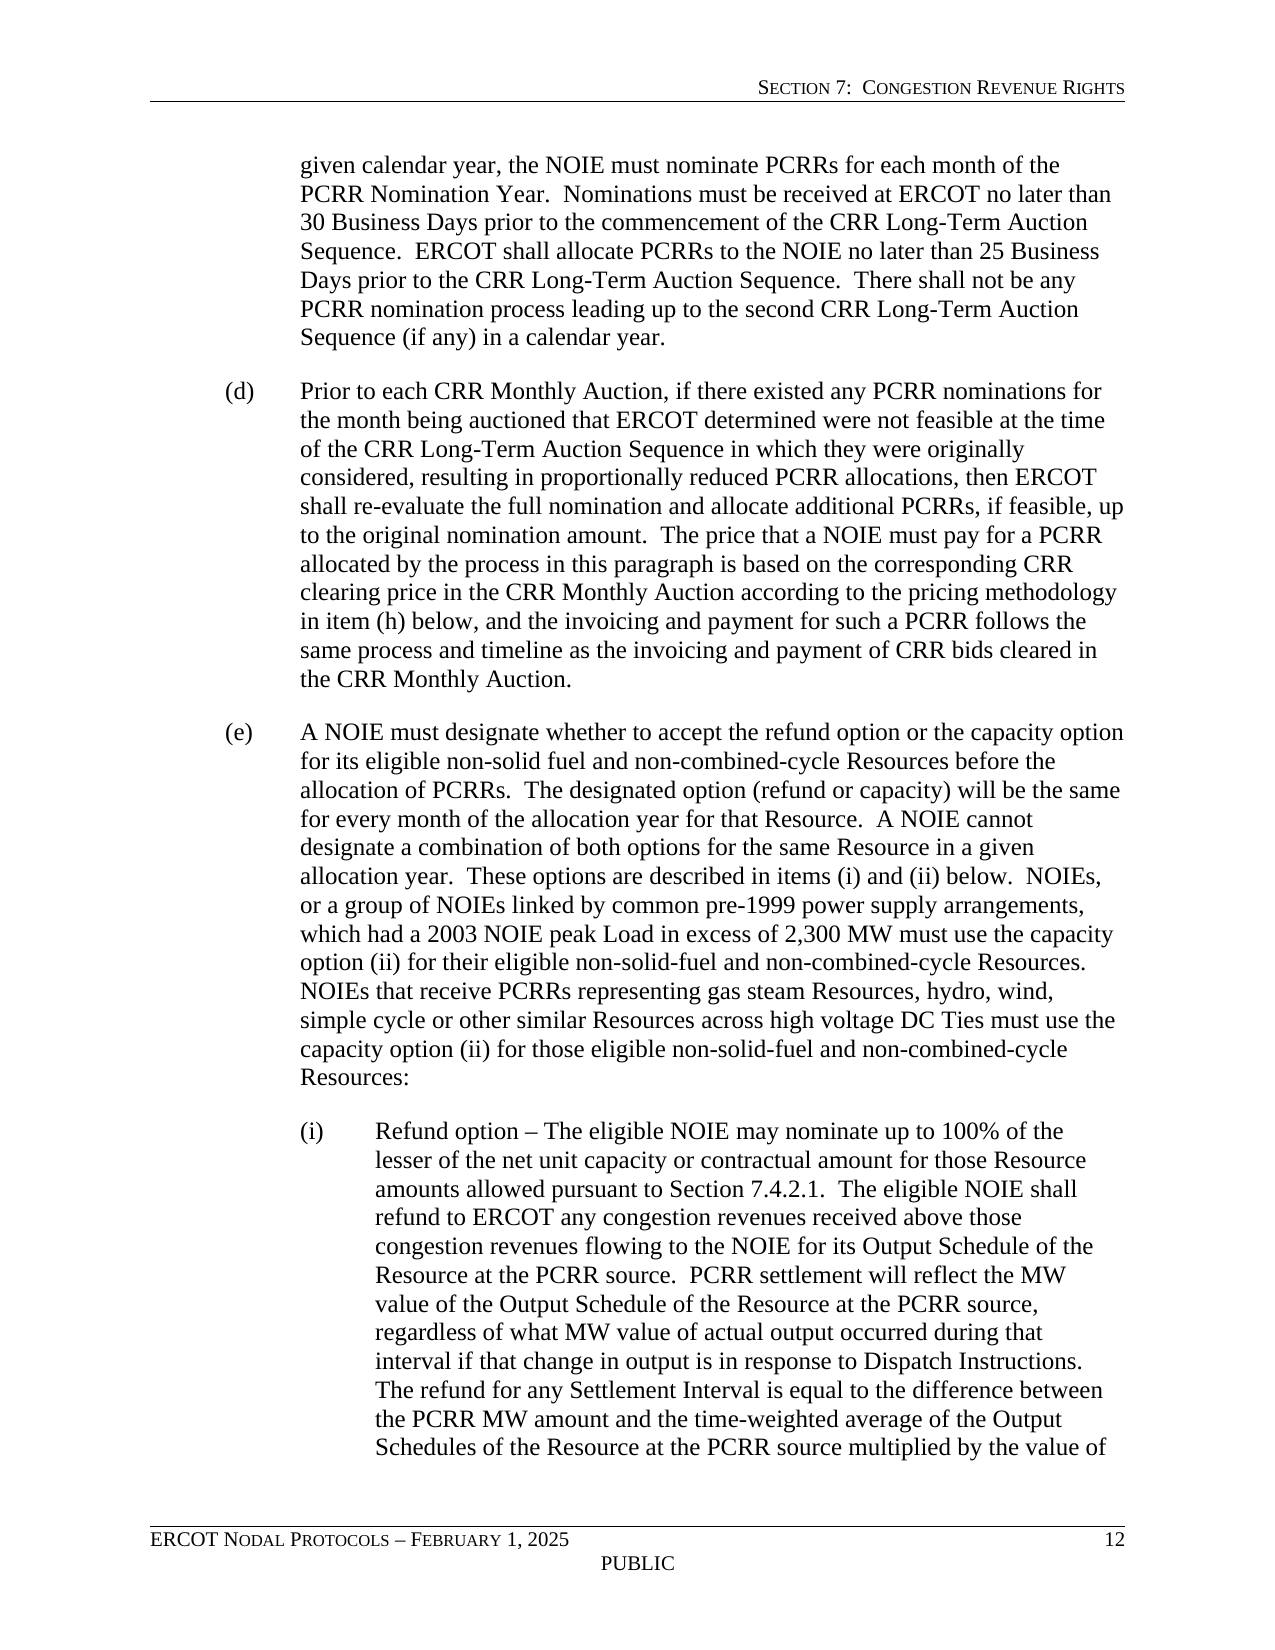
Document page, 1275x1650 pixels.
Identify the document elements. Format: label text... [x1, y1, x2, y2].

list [300, 1116, 1125, 1461]
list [225, 150, 1125, 351]
list (e) A NOIE must designate whether to accept the refund option or the capacity option for its eligible non-solid fuel and non-combined-cycle Resources before the allocation of PCRRs. The designated option (refund or capacity) will be the same for every month of the allocation year for that Resource. A NOIE cannot designate a combination of both options for the same Resource in a given allocation year. These options are described in items (i) and (ii) below. NOIEs, or a group of NOIEs linked by common pre-1999 power supply arrangements, which had a 2003 NOIE peak Load in excess of 2,300 MW must use the capacity option (ii) for their eligible non-solid-fuel and non-combined-cycle Resources. NOIEs that receive PCRRs representing gas steam Resources, hydro, wind, simple cycle or other similar Resources across high voltage DC Ties must use the capacity option (ii) for those eligible non-solid-fuel and non-combined-cycle Resources: [225, 717, 1125, 1091]
list (d) Prior to each CRR Monthly Auction, if there existed any PCRR nominations for the month being auctioned that ERCOT determined were not feasible at the time of the CRR Long-Term Auction Sequence in which they were originally considered, resulting in proportionally reduced PCRR allocations, then ERCOT shall re-evaluate the full nomination and allocate additional PCRRs, if feasible, up to the original nomination amount. The price that a NOIE must pay for a PCRR allocated by the process in this paragraph is based on the corresponding CRR clearing price in the CRR Monthly Auction according to the pricing methodology in item (h) below, and the invoicing and payment for such a PCRR follows the same process and timeline as the invoicing and payment of CRR bids cleared in the CRR Monthly Auction. [225, 376, 1125, 692]
